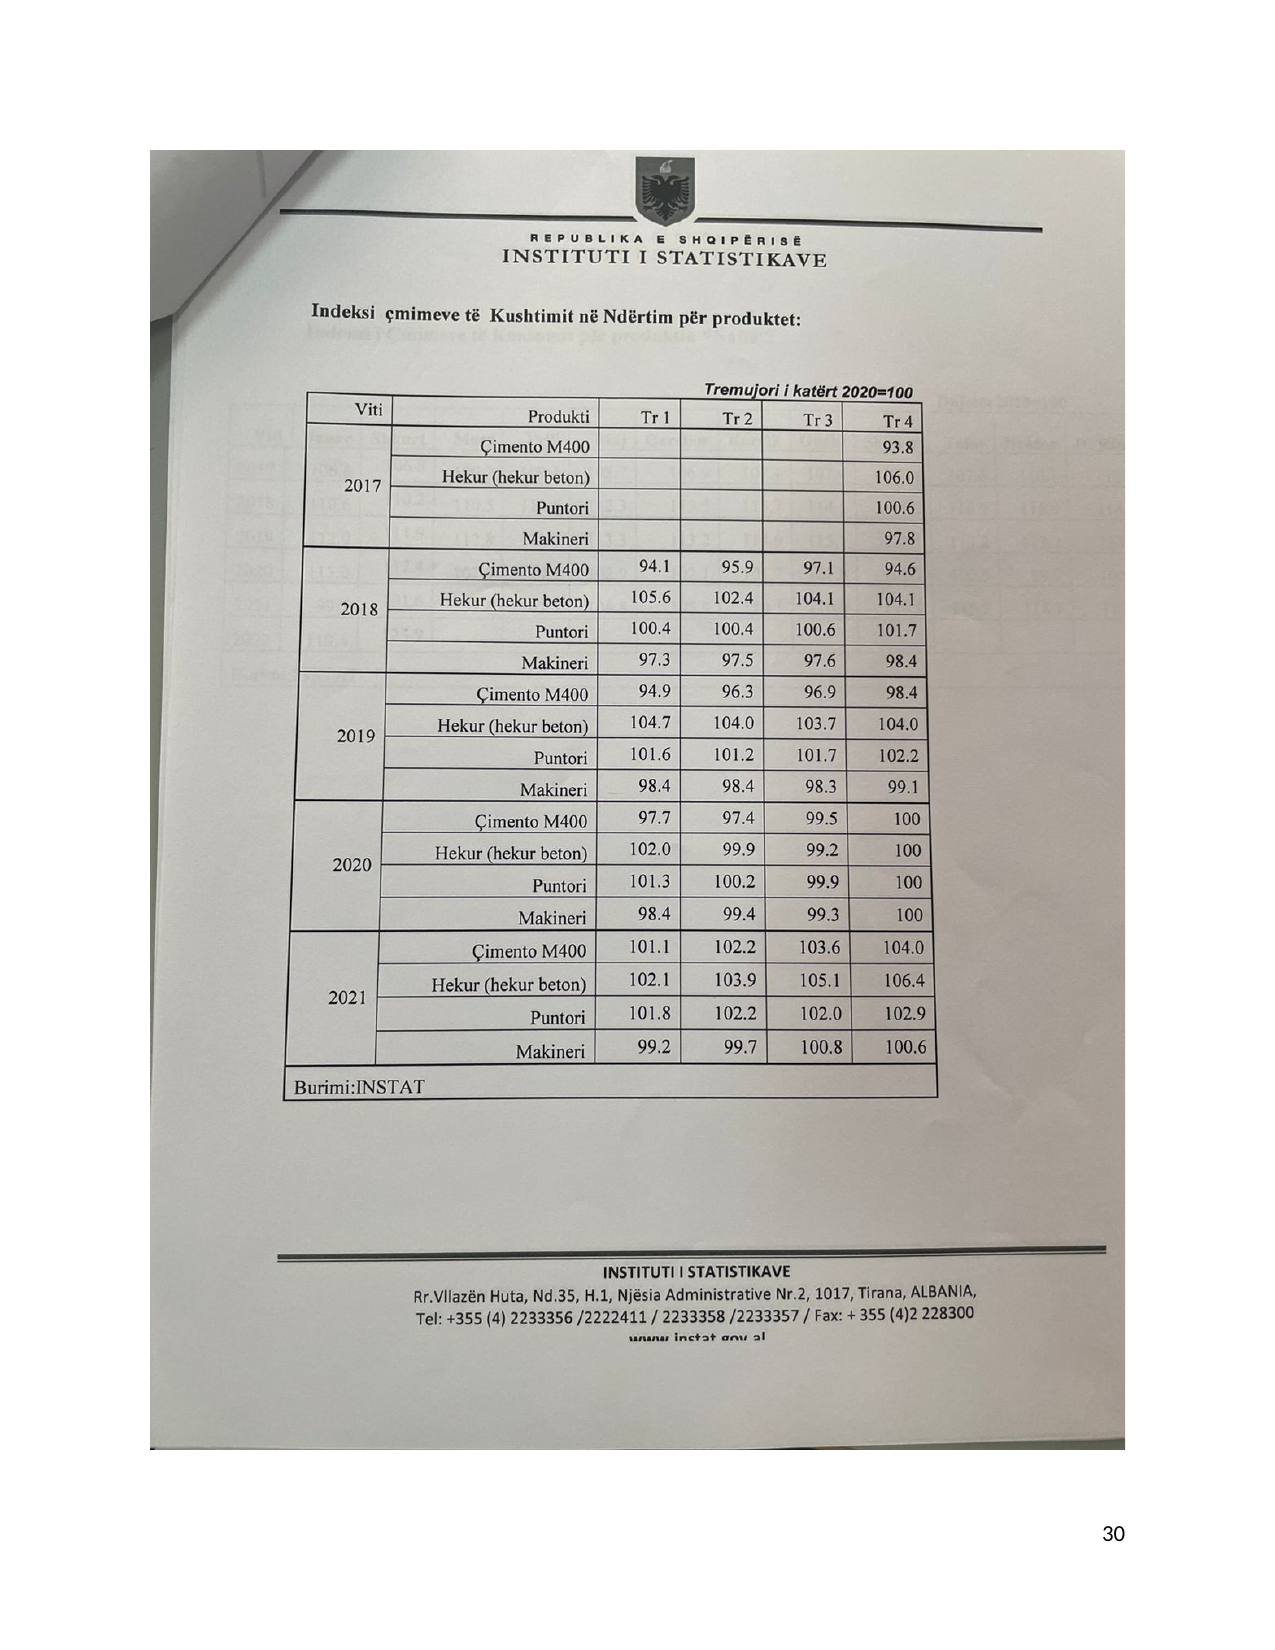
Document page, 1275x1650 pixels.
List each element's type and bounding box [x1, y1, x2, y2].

picture [150, 150, 1125, 1450]
